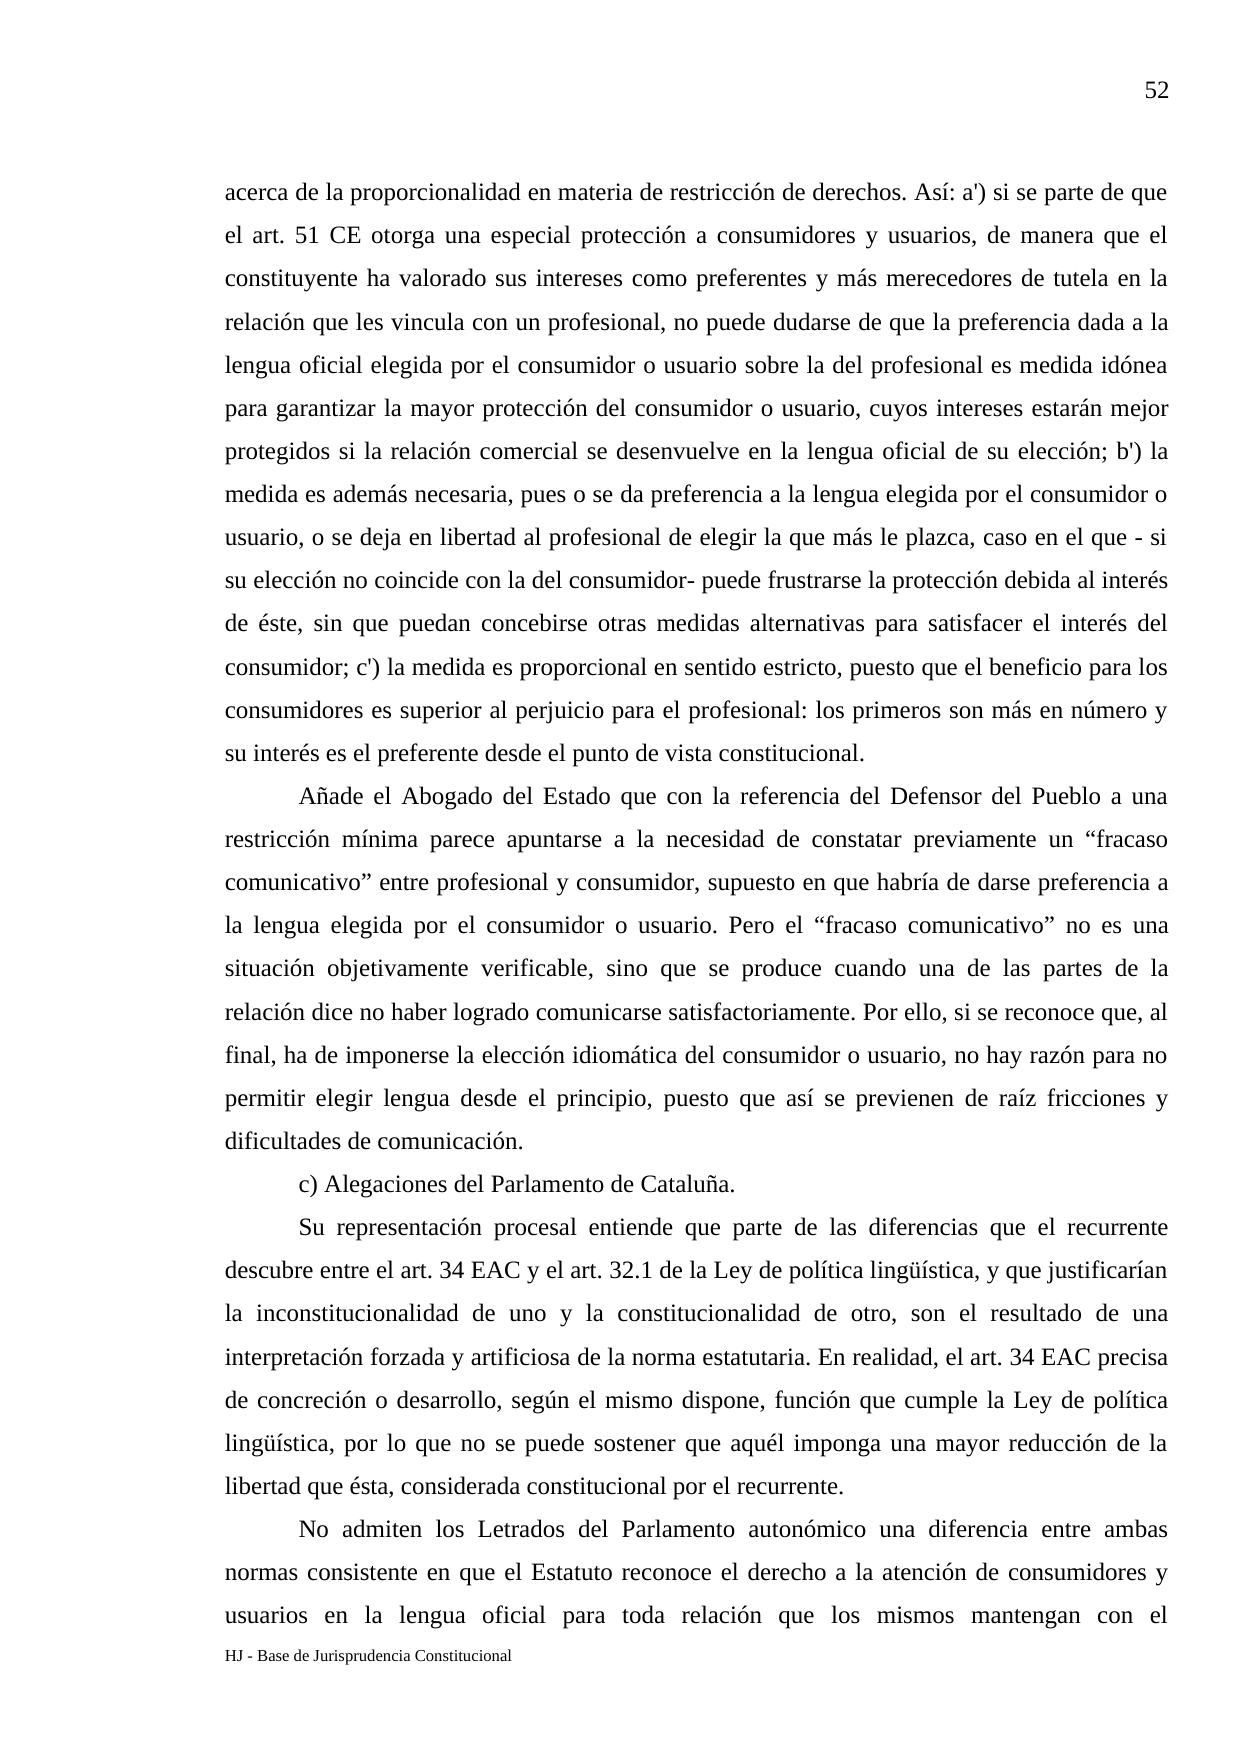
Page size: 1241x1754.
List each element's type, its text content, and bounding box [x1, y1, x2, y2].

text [224, 1514, 1169, 1629]
text Su representación procesal entiende que parte de las diferencias que el recurrente descubre entre el art. 34 EAC y el art. 32.1 de la Ley de política lingüística, y que justificarían la inconstitucionalidad de uno y la constitucionalidad de otro, son el resultado de una interpretación forzada y artificiosa de la norma estatutaria. En realidad, el art. 34 EAC precisa de concreción o desarrollo, según el mismo dispone, función que cumple la Ley de política lingüística, por lo que no se puede sostener que aquél imponga una mayor reducción de la libertad que ésta, considerada constitucional por el recurrente. [224, 1212, 1169, 1500]
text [224, 177, 1169, 767]
text Añade el Abogado del Estado que con la referencia del Defensor del Pueblo a una restricción mínima parece apuntarse a la necesidad de constatar previamente un “fracaso comunicativo” entre profesional y consumidor, supuesto en que habría de darse preferencia a la lengua elegida por el consumidor o usuario. Pero el “fracaso comunicativo” no es una situación objetivamente verificable, sino que se produce cuando una de las partes de la relación dice no haber logrado comunicarse satisfactoriamente. Por ello, si se reconoce que, al final, ha de imponerse la elección idiomática del consumidor o usuario, no hay razón para no permitir elegir lengua desde el principio, puesto que así se previenen de raíz fricciones y dificultades de comunicación. [224, 781, 1169, 1155]
text c) Alegaciones del Parlamento de Cataluña. [224, 1169, 1169, 1198]
